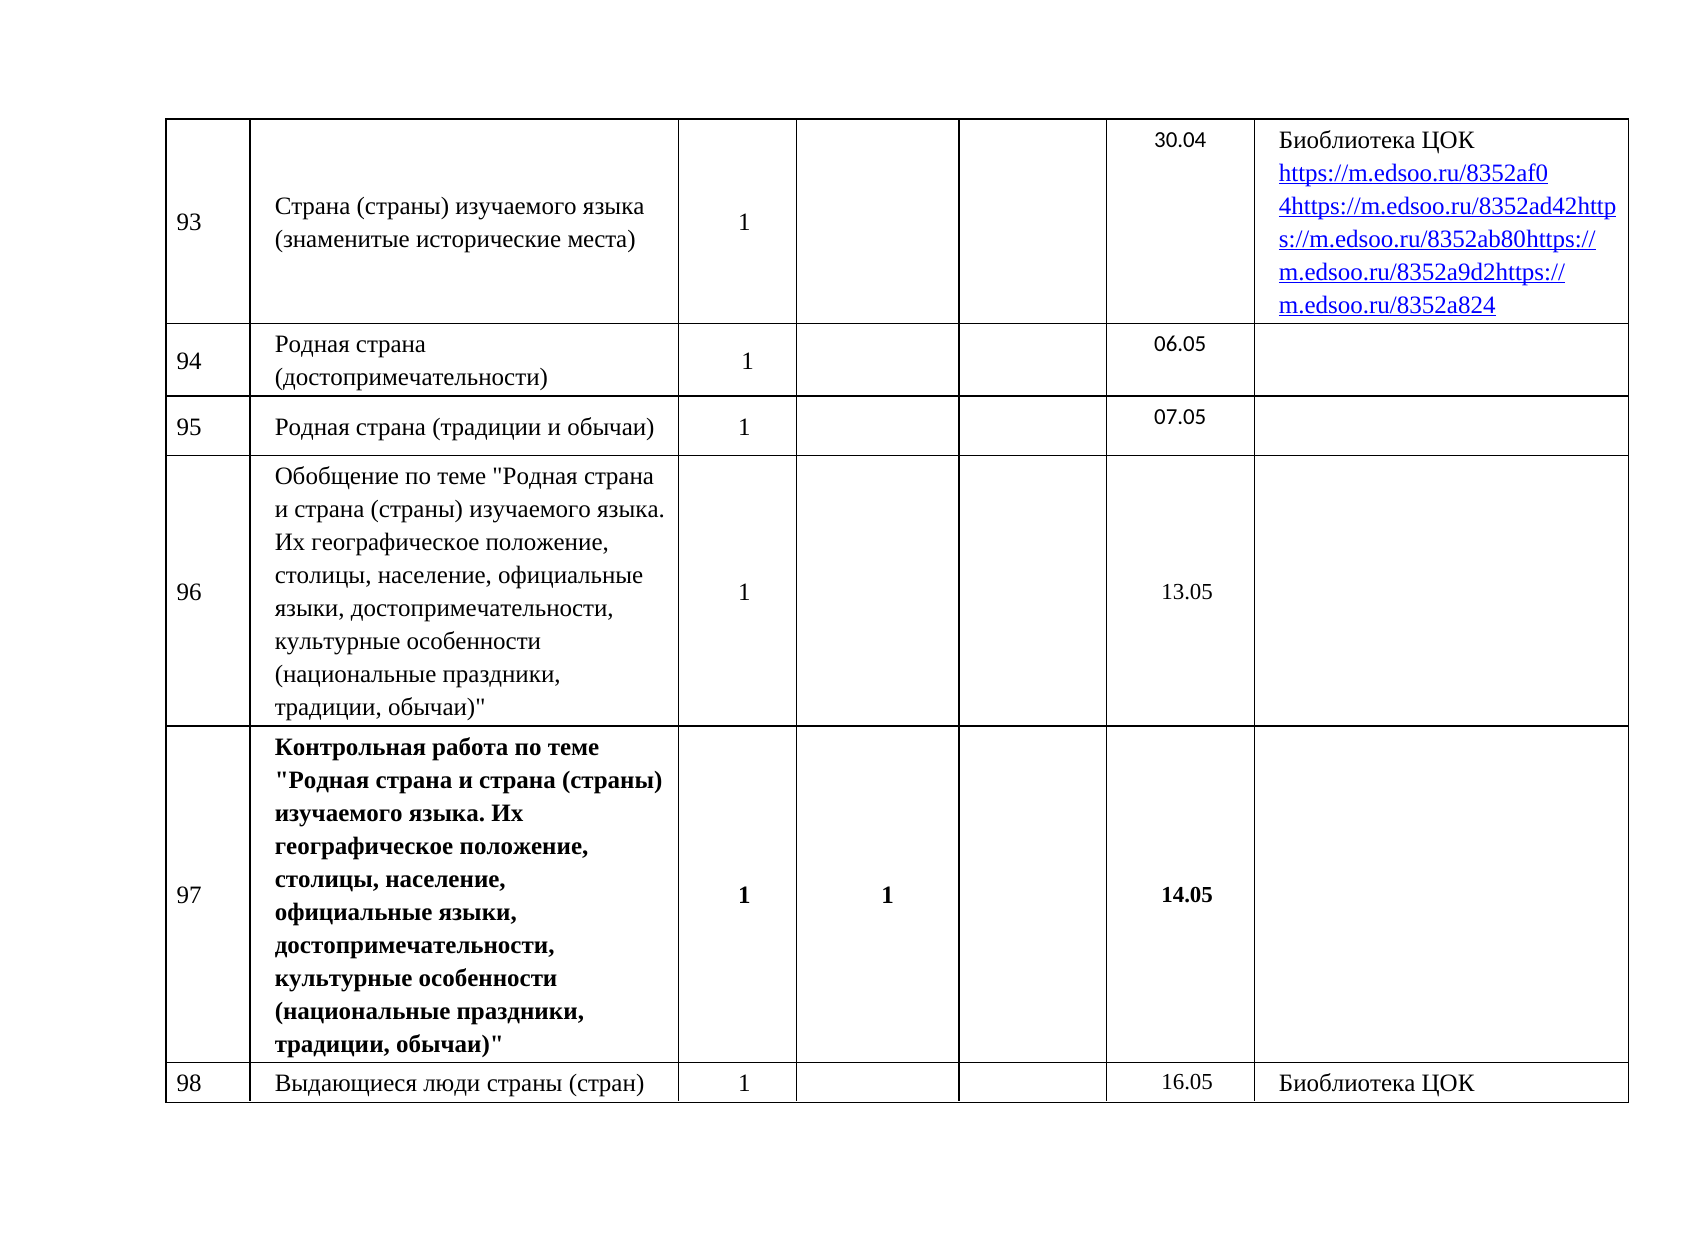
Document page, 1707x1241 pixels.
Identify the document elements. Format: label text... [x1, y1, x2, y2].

table_cell [960, 456, 1106, 725]
table_cell 1 [679, 120, 796, 323]
table_cell [960, 727, 1106, 1062]
table_cell [797, 1063, 958, 1101]
table_cell 1 [797, 727, 958, 1062]
table_cell [797, 120, 958, 323]
table_cell [960, 1063, 1106, 1101]
table_cell 30.04 [1107, 120, 1254, 323]
table_cell Страна (страны) изучаемого языка (знаменитые исторические места) [251, 120, 678, 323]
table_cell [960, 324, 1106, 395]
table_cell [1255, 397, 1628, 454]
table_cell [1255, 727, 1628, 1062]
table_cell 14.05 [1107, 727, 1254, 1062]
table_cell [797, 456, 958, 725]
table_cell 1 [679, 456, 796, 725]
table_cell 96 [167, 456, 249, 725]
table_cell [797, 324, 958, 395]
table_cell [1255, 324, 1628, 395]
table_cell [251, 1063, 678, 1101]
table_cell 93 [167, 120, 249, 323]
table_cell 95 [167, 397, 249, 454]
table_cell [1255, 1063, 1628, 1101]
table_cell 13.05 [1107, 456, 1254, 725]
table_cell Родная страна (традиции и обычаи) [251, 397, 678, 454]
table_cell [960, 120, 1106, 323]
table_cell Контрольная работа по теме "Родная страна и страна (страны) изучаемого языка. Их географическое положение, столицы, население, официальные языки, достопримечательности, культурные особенности (национальные праздники, традиции, обычаи)" [251, 727, 678, 1062]
table_cell 1 [679, 1063, 796, 1101]
table_cell Родная страна (достопримечательности) [251, 324, 678, 395]
table_cell Обобщение по теме "Родная страна и страна (страны) изучаемого языка. Их географическое положение, столицы, население, официальные языки, достопримечательности, культурные особенности (национальные праздники, традиции, обычаи)" [251, 456, 678, 725]
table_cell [1255, 120, 1628, 323]
table_cell 1 [679, 727, 796, 1062]
table_cell 97 [167, 727, 249, 1062]
table_cell [1255, 456, 1628, 725]
table_cell 1 [679, 397, 796, 454]
table_cell 1 [679, 324, 796, 395]
table_cell [797, 397, 958, 454]
table_cell [960, 397, 1106, 454]
table_cell 94 [167, 324, 249, 395]
table_cell 06.05 [1107, 324, 1254, 395]
table_cell 16.05 [1107, 1063, 1254, 1101]
table_cell 98 [167, 1063, 249, 1101]
table_cell 07.05 [1107, 397, 1254, 454]
